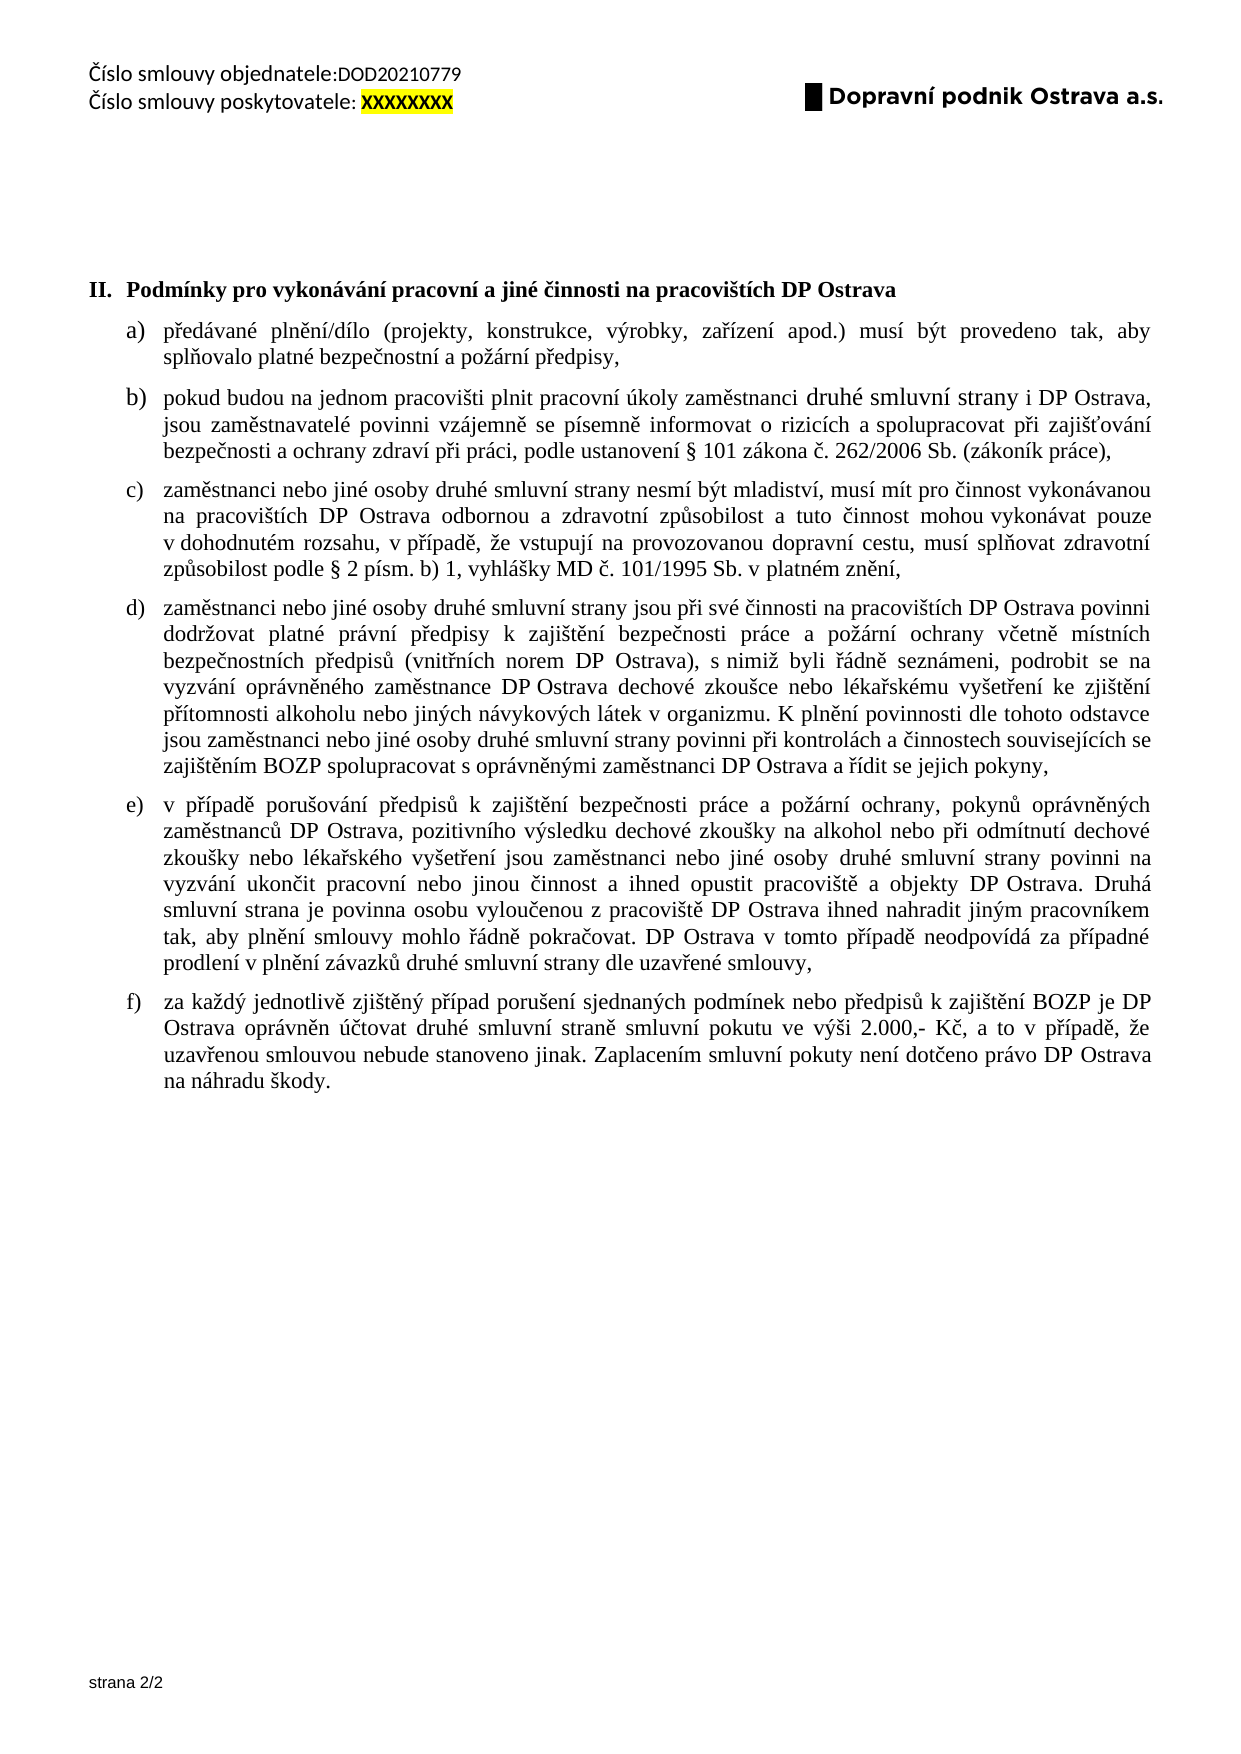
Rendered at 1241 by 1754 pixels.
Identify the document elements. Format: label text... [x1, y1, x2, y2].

picture [805, 83, 1163, 111]
text II. Podmínky pro vykonávání pracovní a jiné činnosti na pracovištích DP Ostrava [89, 276, 1152, 302]
list pokud budou na jednom pracovišti plnit pracovní úkoly zaměstnanci druhé smluvní strany i DP Ostrava, jsou zaměstnavatelé povinni vzájemně se písemně informovat o rizicích a spolupracovat při zajišťování bezpečnosti a ochrany zdraví při práci, podle ustanovení § 101 zákona č. 262/2006 Sb. (zákoník práce), [126, 382, 1152, 464]
list zaměstnanci nebo jiné osoby druhé smluvní strany jsou při své činnosti na pracovištích DP Ostrava povinni dodržovat platné právní předpisy k zajištění bezpečnosti práce a požární ochrany včetně místních bezpečnostních předpisů (vnitřních norem DP Ostrava), s nimiž byli řádně seznámeni, podrobit se na vyzvání oprávněného zaměstnance DP Ostrava dechové zkoušce nebo lékařskému vyšetření ke zjištění přítomnosti alkoholu nebo jiných návykových látek v organizmu. K plnění povinnosti dle tohoto odstavce jsou zaměstnanci nebo jiné osoby druhé smluvní strany povinni při kontrolách a činnostech souvisejících se zajištěním BOZP spolupracovat s oprávněnými zaměstnanci DP Ostrava a řídit se jejich pokyny, [126, 594, 1152, 779]
text c) zaměstnanci nebo jiné osoby druhé smluvní strany nesmí být mladiství, musí mít pro činnost vykonávanou na pracovištích DP Ostrava odbornou a zdravotní způsobilost a tuto činnost mohou vykonávat pouze v dohodnutém rozsahu, v případě, že vstupují na provozovanou dopravní cestu, musí splňovat zdravotní způsobilost podle § 2 písm. b) 1, vyhlášky MD č. 101/1995 Sb. v platném znění, [126, 476, 1152, 582]
text e) v případě porušování předpisů k zajištění bezpečnosti práce a požární ochrany, pokynů oprávněných zaměstnanců DP Ostrava, pozitivního výsledku dechové zkoušky na alkohol nebo při odmítnutí dechové zkoušky nebo lékařského vyšetření jsou zaměstnanci nebo jiné osoby druhé smluvní strany povinni na vyzvání ukončit pracovní nebo jinou činnost a ihned opustit pracoviště a objekty DP Ostrava. Druhá smluvní strana je povinna osobu vyloučenou z pracoviště DP Ostrava ihned nahradit jiným pracovníkem tak, aby plnění smlouvy mohlo řádně pokračovat. DP Ostrava v tomto případě neodpovídá za případné prodlení v plnění závazků druhé smluvní strany dle uzavřené smlouvy, [126, 791, 1152, 976]
list předávané plnění/dílo (projekty, konstrukce, výrobky, zařízení apod.) musí být provedeno tak, aby splňovalo platné bezpečnostní a požární předpisy, [126, 315, 1152, 370]
text f) za každý jednotlivě zjištěný případ porušení sjednaných podmínek nebo předpisů k zajištění BOZP je DP Ostrava oprávněn účtovat druhé smluvní straně smluvní pokutu ve výši 2.000,- Kč, a to v případě, že uzavřenou smlouvou nebude stanoveno jinak. Zaplacením smluvní pokuty není dotčeno právo DP Ostrava na náhradu škody. [126, 988, 1152, 1093]
